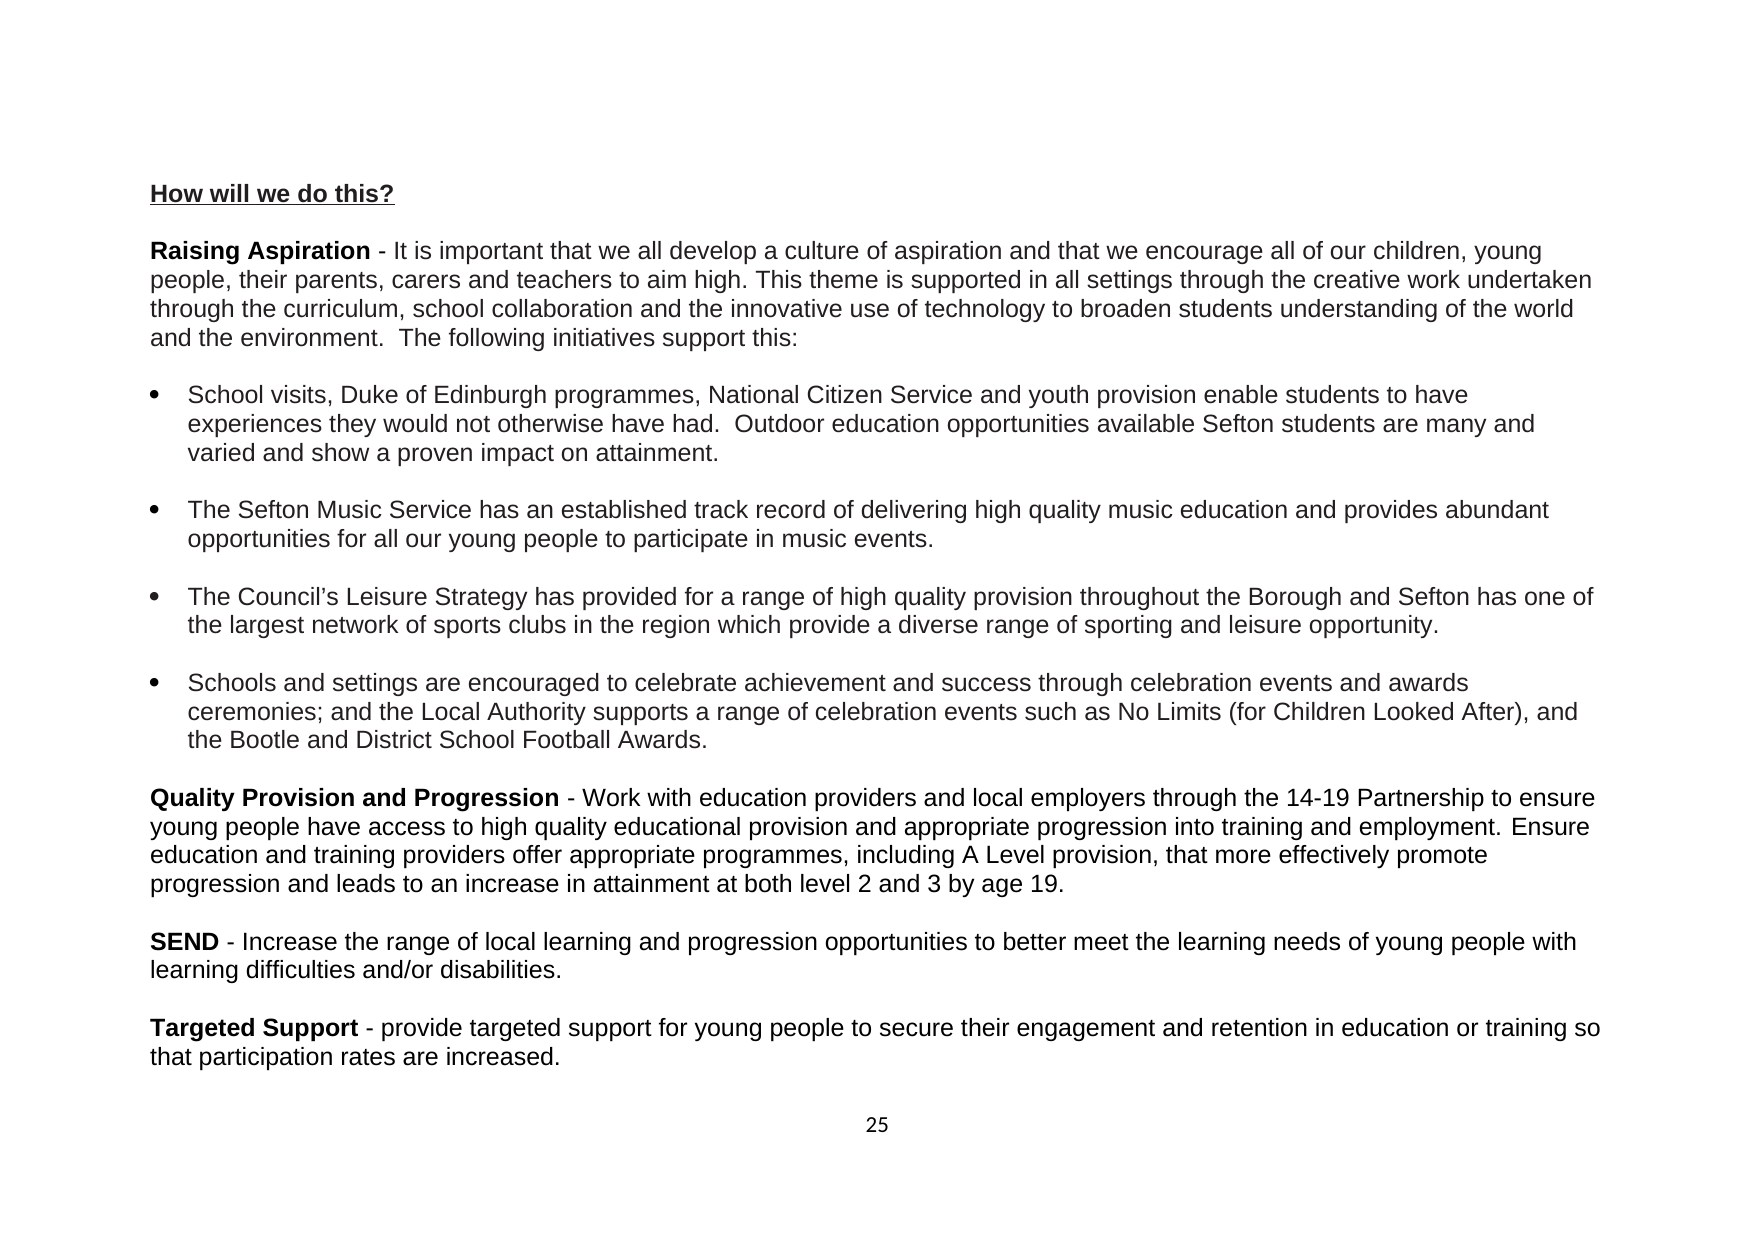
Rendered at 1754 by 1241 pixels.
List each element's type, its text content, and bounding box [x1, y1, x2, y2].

list The Council’s Leisure Strategy has provided for a range of high quality provision throughout the Borough and Sefton has one of the largest network of sports clubs in the region which provide a diverse range of sporting and leisure opportunity. [150, 581, 1604, 639]
text Quality Provision and Progression - Work with education providers and local employers through the 14-19 Partnership to ensure young people have access to high quality educational provision and appropriate progression into training and employment. Ensure education and training providers offer appropriate programmes, including A Level provision, that more effectively promote progression and leads to an increase in attainment at both level 2 and 3 by age 19. [150, 783, 1604, 898]
list Schools and settings are encouraged to celebrate achievement and success through celebration events and awards ceremonies; and the Local Authority supports a range of celebration events such as No Limits (for Children Looked After), and the Bootle and District School Football Awards. [150, 668, 1604, 754]
text Targeted Support - provide targeted support for young people to secure their engagement and retention in education or training so that participation rates are increased. [150, 1013, 1604, 1070]
list Raising Aspiration - It is important that we all develop a culture of aspiration and that we encourage all of our children, young people, their parents, carers and teachers to aim high. This theme is supported in all settings through the creative work undertaken through the curriculum, school collaboration and the innovative use of technology to broaden students understanding of the world and the environment. The following initiatives support this: [150, 236, 1604, 351]
list School visits, Duke of Edinburgh programmes, National Citizen Service and youth provision enable students to have experiences they would not otherwise have had. Outdoor education opportunities available Sefton students are many and varied and show a proven impact on attainment. [150, 380, 1604, 466]
text SEND - Increase the range of local learning and progression opportunities to better meet the learning needs of young people with learning difficulties and/or disabilities. [150, 927, 1604, 984]
list The Sefton Music Service has an established track record of delivering high quality music education and provides abundant opportunities for all our young people to participate in music events. [150, 495, 1604, 553]
text How will we do this? [150, 179, 1604, 207]
